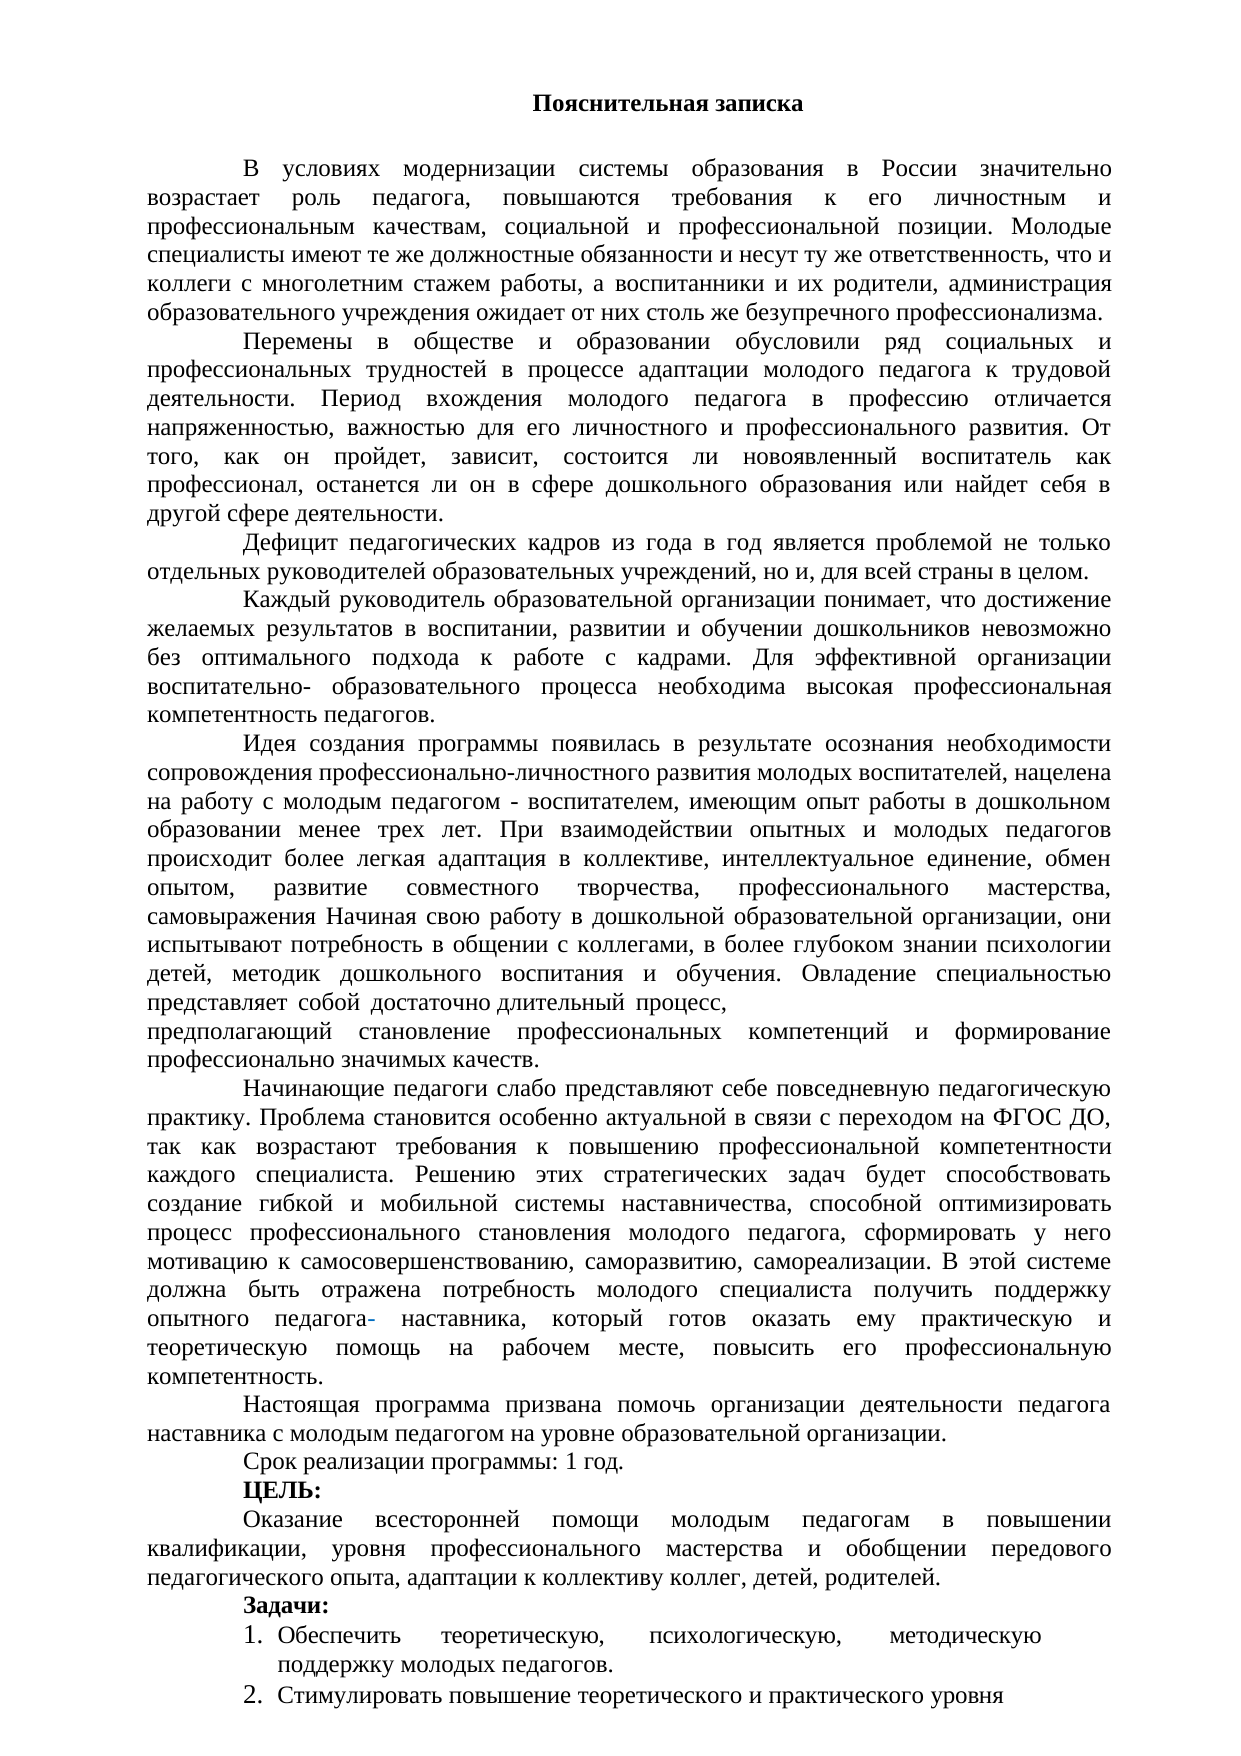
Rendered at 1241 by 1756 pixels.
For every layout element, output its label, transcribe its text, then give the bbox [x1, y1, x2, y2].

subtitle Пояснительная записка [98, 88, 1238, 117]
list Стимулировать повышение теоретического и практического уровня [243, 1679, 1238, 1710]
list Обеспечить теоретическую, психологическую, методическую поддержку молодых педагогов. [243, 1619, 1044, 1678]
text Каждый руководитель образовательной организации понимает, что достижение желаемых результатов в воспитании, развитии и обучении дошкольников невозможно без оптимального подхода к работе с кадрами. Для эффективной организации воспитательно- образовательного процесса необходима высокая профессиональная компетентность педагогов. [147, 584, 1112, 728]
text Оказание всесторонней помощи молодым педагогам в повышении квалификации, уровня профессионального мастерства и обобщении передового педагогического опыта, адаптации к коллективу коллег, детей, родителей. [147, 1504, 1112, 1590]
text Настоящая программа призвана помочь организации деятельности педагога наставника с молодым педагогом на уровне образовательной организации. [147, 1389, 1111, 1447]
subtitle Задачи: [243, 1590, 1238, 1619]
text предполагающий становление профессиональных компетенций и формирование профессионально значимых качеств. [147, 1016, 1112, 1073]
text Перемены в обществе и образовании обусловили ряд социальных и профессиональных трудностей в процессе адаптации молодого педагога к трудовой деятельности. Период вхождения молодого педагога в профессию отличается напряженностью, важностью для его личностного и профессионального развития. От того, как он пройдет, зависит, состоится ли новоявленный воспитатель как профессионал, останется ли он в сфере дошкольного образования или найдет себя в другой сфере деятельности. [147, 326, 1112, 527]
text Дефицит педагогических кадров из года в год является проблемой не только отдельных руководителей образовательных учреждений, но и, для всей страны в целом. [147, 527, 1112, 584]
text Начинающие педагоги слабо представляют себе повседневную педагогическую практику. Проблема становится особенно актуальной в связи с переходом на ФГОС ДО, так как возрастают требования к повышению профессиональной компетентности каждого специалиста. Решению этих стратегических задач будет способствовать создание гибкой и мобильной системы наставничества, способной оптимизировать процесс профессионального становления молодого педагога, сформировать у него мотивацию к самосовершенствованию, саморазвитию, самореализации. В этой системе должна быть отражена потребность молодого специалиста получить поддержку опытного педагога- наставника, который готов оказать ему практическую и теоретическую помощь на рабочем месте, повысить его профессиональную компетентность. [147, 1073, 1112, 1389]
text Идея создания программы появилась в результате осознания необходимости сопровождения профессионально-личностного развития молодых воспитателей, нацелена на работу с молодым педагогом - воспитателем, имеющим опыт работы в дошкольном образовании менее трех лет. При взаимодействии опытных и молодых педагогов происходит более легкая адаптация в коллективе, интеллектуальное единение, обмен опытом, развитие совместного творчества, профессионального мастерства, самовыражения Начиная свою работу в дошкольной образовательной организации, они испытывают потребность в общении с коллегами, в более глубоком знании психологии детей, методик дошкольного воспитания и обучения. Овладение специальностью представляет собой достаточно длительный процесс, [147, 728, 1112, 1016]
subtitle ЦЕЛЬ: [243, 1476, 1238, 1504]
text Срок реализации программы: 1 год. [243, 1447, 1238, 1476]
text В условиях модернизации системы образования в России значительно возрастает роль педагога, повышаются требования к его личностным и профессиональным качествам, социальной и профессиональной позиции. Молодые специалисты имеют те же должностные обязанности и несут ту же ответственность, что и коллеги с многолетним стажем работы, а воспитанники и их родители, администрация образовательного учреждения ожидает от них столь же безупречного профессионализма. [147, 153, 1113, 326]
